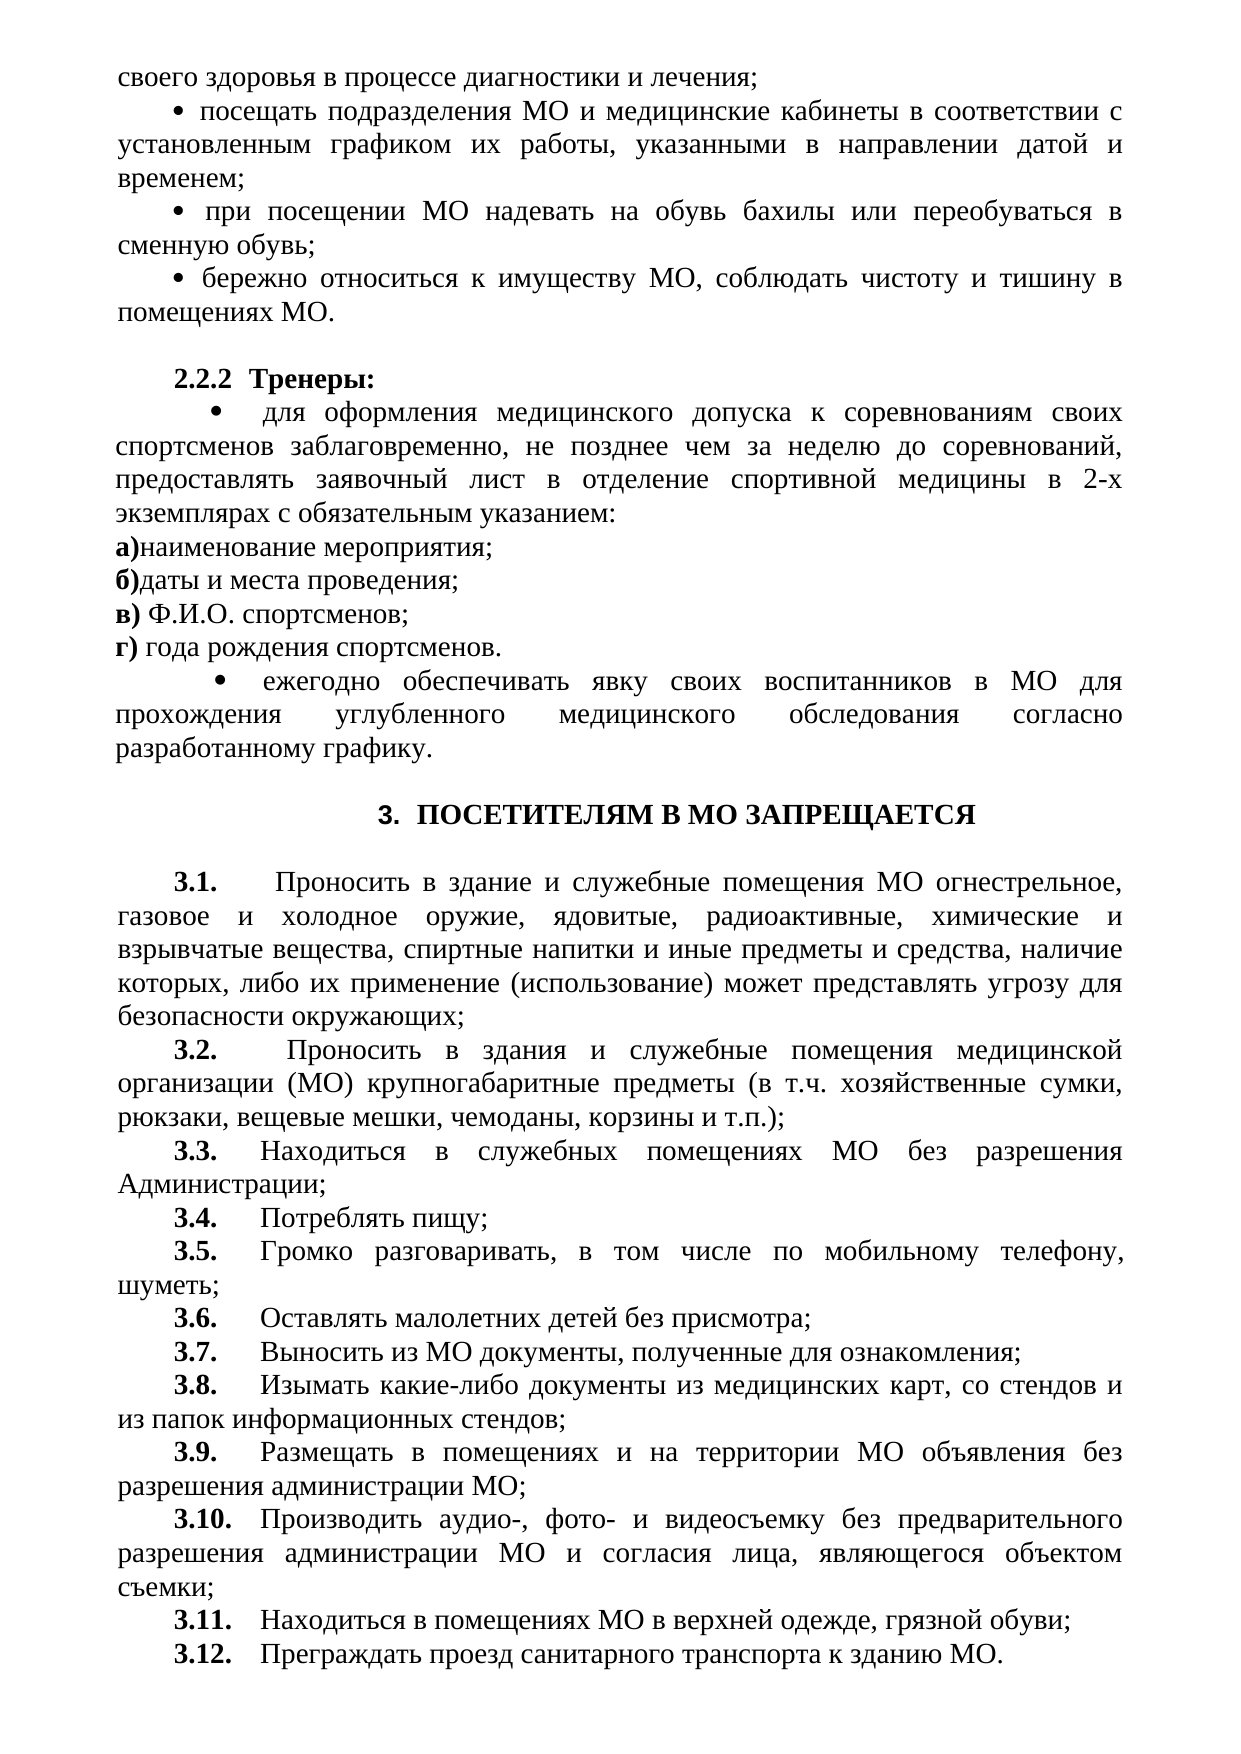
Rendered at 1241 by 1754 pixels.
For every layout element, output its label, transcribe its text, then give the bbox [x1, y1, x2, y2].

text а)наименование мероприятия; [115, 529, 1123, 562]
text г) года рождения спортсменов. [115, 629, 1123, 663]
list Проносить в здания и служебные помещения медицинской организации (МО) крупногабаритные предметы (в т.ч. хозяйственные сумки, рюкзаки, вещевые мешки, чемоданы, корзины и т.п.); [117, 1032, 1123, 1133]
list Находиться в помещениях МО в верхней одежде, грязной обуви; [117, 1602, 1123, 1636]
list Громко разговаривать, в том числе по мобильному телефону, шуметь; [117, 1233, 1126, 1300]
list Преграждать проезд санитарного транспорта к зданию МО. [117, 1636, 1126, 1669]
list Проносить в здание и служебные помещения МО огнестрельное, газовое и холодное оружие, ядовитые, радиоактивные, химические и взрывчатые вещества, спиртные напитки и иные предметы и средства, наличие которых, либо их применение (использование) может представлять угрозу для безопасности окружающих; [117, 864, 1123, 1032]
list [117, 59, 1123, 93]
list Находиться в служебных помещениях МО без разрешения Администрации; [117, 1133, 1123, 1200]
list посещать подразделения МО и медицинские кабинеты в соответствии с установленным графиком их работы, указанными в направлении датой и временем; [117, 93, 1123, 193]
list Производить аудио-, фото- и видеосъемку без предварительного разрешения администрации МО и согласия лица, являющегося объектом съемки; [117, 1502, 1123, 1602]
list Потреблять пищу; [117, 1200, 1123, 1233]
text б)даты и места проведения; [115, 562, 1123, 596]
list для оформления медицинского допуска к соревнованиям своих спортсменов заблаговременно, не позднее чем за неделю до соревнований, предоставлять заявочный лист в отделение спортивной медицины в 2-х экземплярах с обязательным указанием: [115, 394, 1123, 529]
list Размещать в помещениях и на территории МО объявления без разрешения администрации МО; [117, 1434, 1123, 1502]
list ежегодно обеспечивать явку своих воспитанников в МО для прохождения углубленного медицинского обследования согласно разработанному графику. [115, 663, 1123, 764]
list Тренеры: [173, 361, 1123, 394]
list Выносить из МО документы, полученные для ознакомления; [117, 1334, 1126, 1367]
text в) Ф.И.О. спортсменов; [115, 596, 1123, 629]
list ПОСЕТИТЕЛЯМ В МО ЗАПРЕЩАЕТСЯ [378, 797, 1126, 831]
list Изымать какие-либо документы из медицинских карт, со стендов и из папок информационных стендов; [117, 1367, 1123, 1434]
list Оставлять малолетних детей без присмотра; [117, 1300, 1126, 1334]
list при посещении МО надевать на обувь бахилы или переобуваться в сменную обувь; [117, 193, 1123, 260]
list бережно относиться к имуществу МО, соблюдать чистоту и тишину в помещениях МО. [117, 260, 1123, 327]
